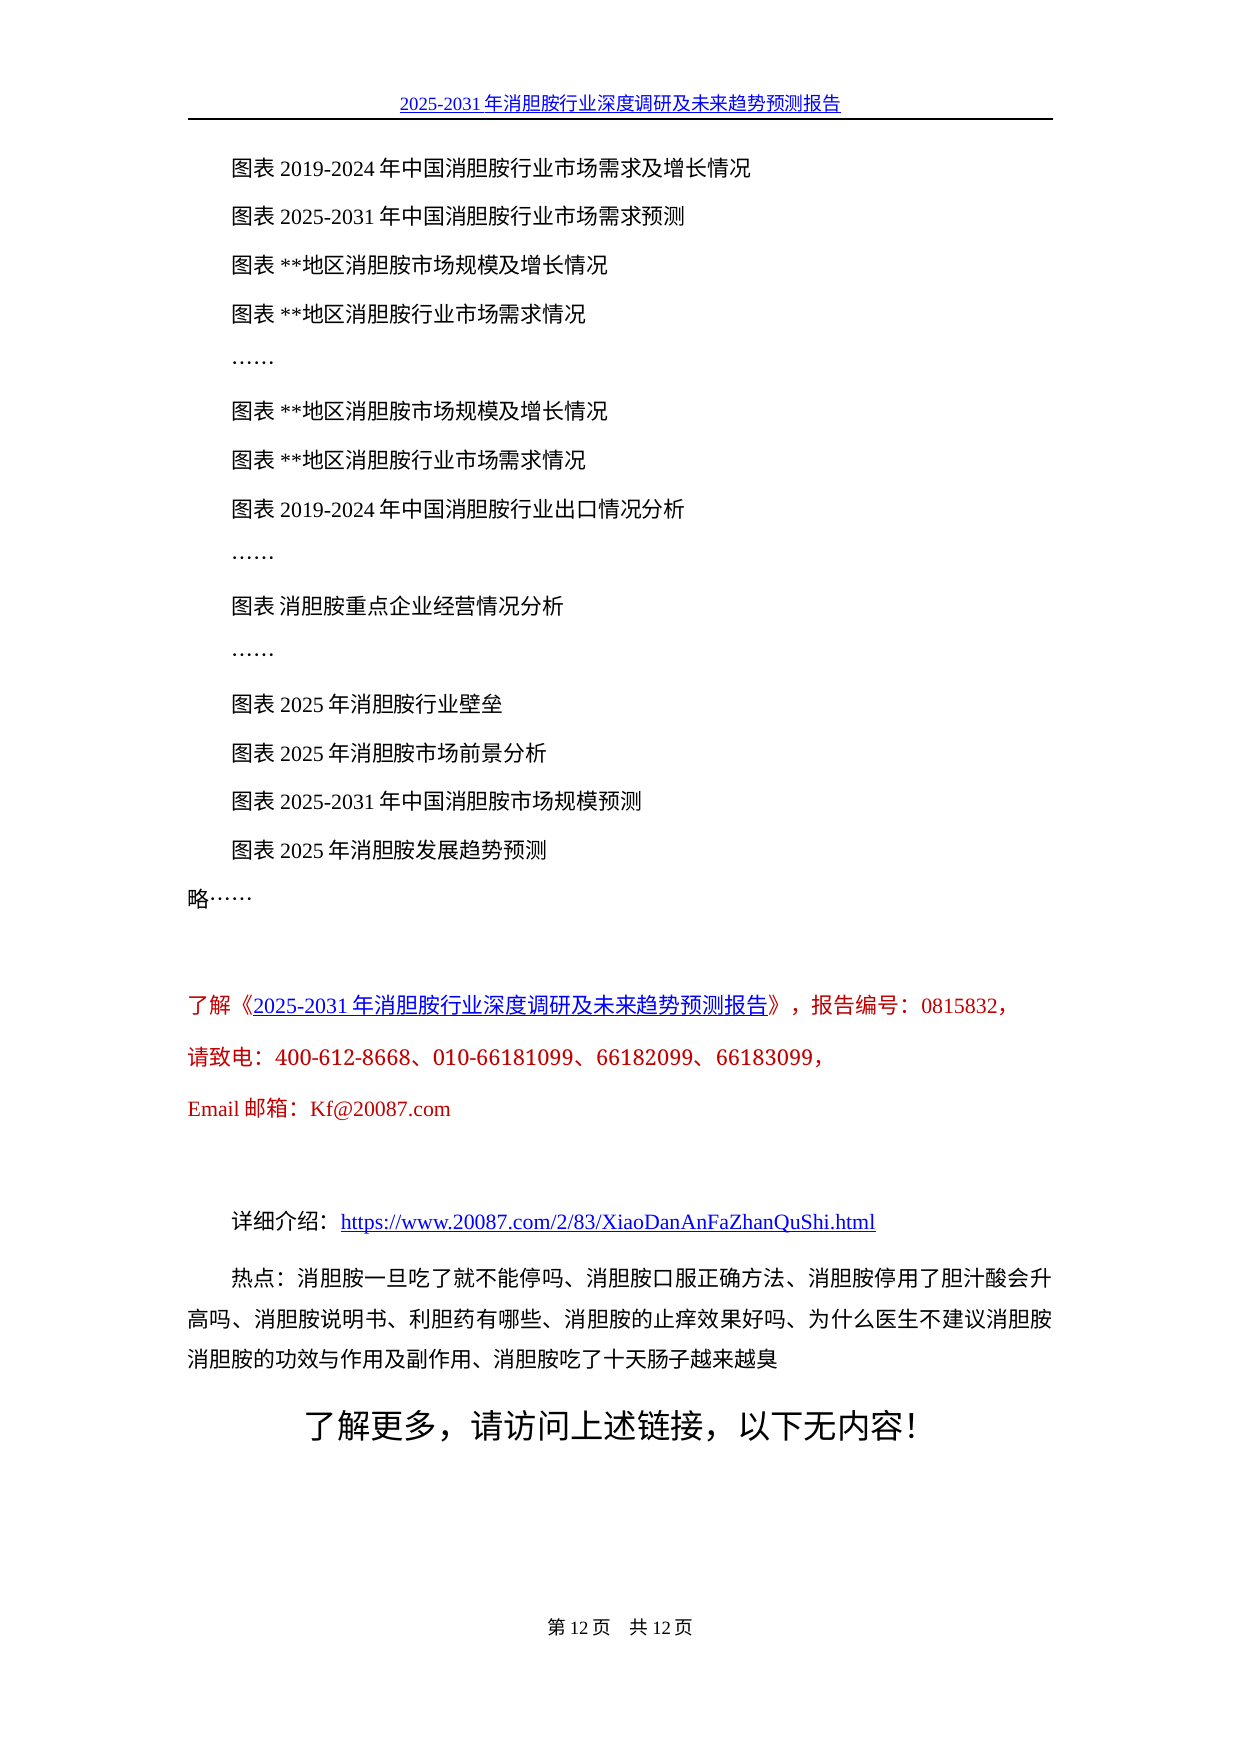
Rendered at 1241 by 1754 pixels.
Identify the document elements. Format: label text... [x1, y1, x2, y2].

text Email邮箱：Kf@20087.com [187, 1091, 1053, 1123]
title 了解更多，请访问上述链接，以下无内容！ [187, 1392, 1053, 1457]
text 了解《2025-2031年消胆胺行业深度调研及未来趋势预测报告》，报告编号：0815832， [187, 988, 1053, 1020]
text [187, 150, 1053, 914]
text 详细介绍：https://www.20087.com/2/83/XiaoDanAnFaZhanQuShi.html [187, 1204, 1053, 1236]
text 请致电：400-612-8668、010-66181099、66182099、66183099， [187, 1039, 1053, 1072]
text 热点：消胆胺一旦吃了就不能停吗、消胆胺口服正确方法、消胆胺停用了胆汁酸会升高吗、消胆胺说明书、利胆药有哪些、消胆胺的止痒效果好吗、为什么医生不建议消胆胺、消胆胺的功效与作用及副作用、消胆胺吃了十天肠子越来越臭 [187, 1261, 1053, 1374]
